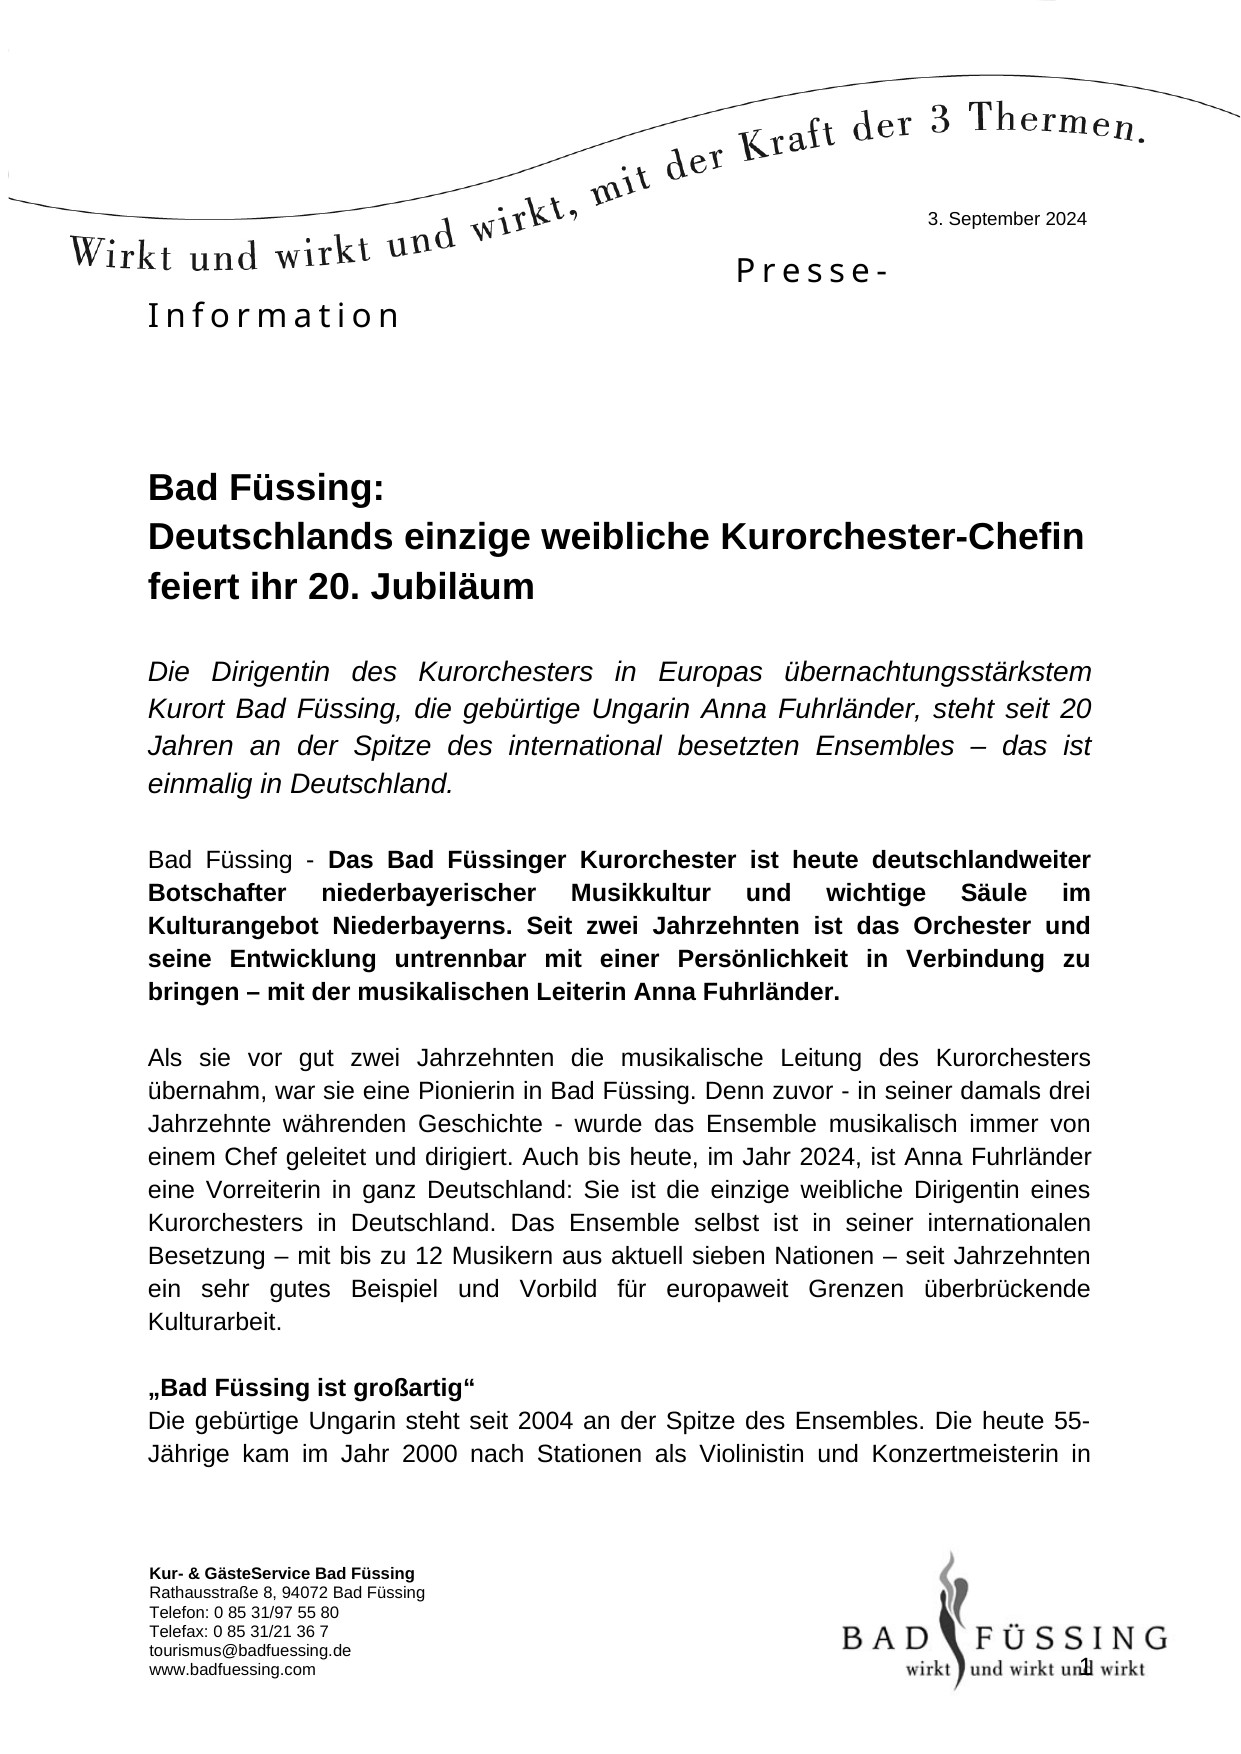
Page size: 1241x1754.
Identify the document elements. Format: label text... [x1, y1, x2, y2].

text „Bad Füssing ist großartig“ [148, 1373, 1092, 1402]
text Deutschlands einzige weibliche Kurorchester-Chefin feiert ihr 20. Jubiläum [148, 514, 1092, 607]
picture [786, 266, 795, 271]
picture [856, 266, 865, 271]
picture [741, 261, 750, 270]
text Bad Füssing - Das Bad Füssinger Kurorchester ist heute deutschlandweiter Botschafter niederbayerischer Musikkultur und wichtige Säule im Kulturangebot Niederbayerns. Seit zwei Jahrzehnten ist das Orchester und seine Entwicklung untrennbar mit einer Persönlichkeit in Verbindung zu bringen – mit der musikalischen Leiterin Anna Fuhrländer. [148, 845, 1092, 1006]
text Bad Füssing: [148, 465, 1092, 508]
text Als sie vor gut zwei Jahrzehnten die musikalische Leitung des Kurorchesters übernahm, war sie eine Pionierin in Bad Füssing. Denn zuvor - in seiner damals drei Jahrzehnte währenden Geschichte - wurde das Ensemble musikalisch immer von einem Chef geleitet und dirigiert. Auch bis heute, im Jahr 2024, ist Anna Fuhrländer eine Vorreiterin in ganz Deutschland: Sie ist die einzige weibliche Dirigentin eines Kurorchesters in Deutschland. Das Ensemble selbst ist in seiner internationalen Besetzung – mit bis zu 12 Musikern aus aktuell sieben Nationen – seit Jahrzehnten ein sehr gutes Beispiel und Vorbild für europaweit Grenzen überbrückende Kulturarbeit. [148, 1043, 1092, 1336]
picture [8, 0, 1241, 272]
text Die Dirigentin des Kurorchesters in Europas übernachtungsstärkstem Kurort Bad Füssing, die gebürtige Ungarin Anna Fuhrländer, steht seit 20 Jahren an der Spitze des international besetzten Ensembles – das ist einmalig in Deutschland. [148, 655, 1092, 799]
picture [824, 1544, 1185, 1697]
